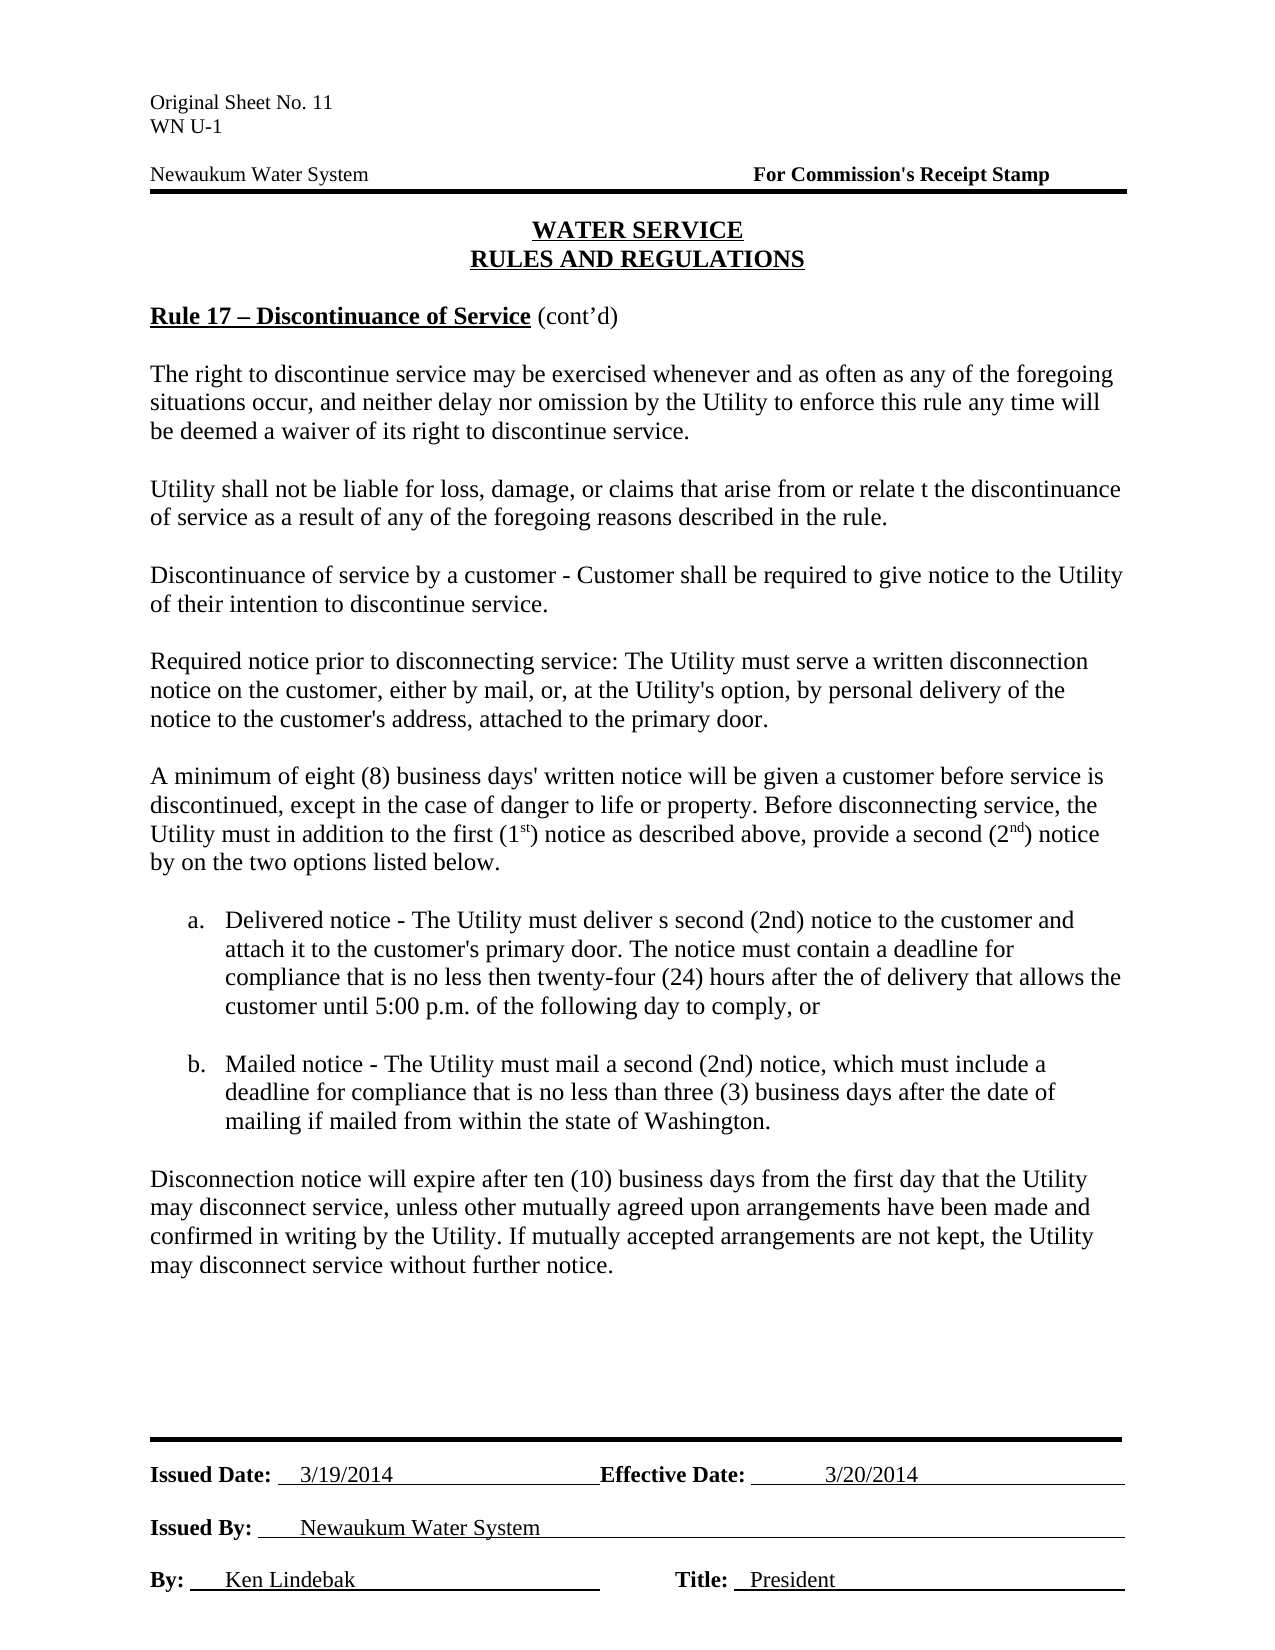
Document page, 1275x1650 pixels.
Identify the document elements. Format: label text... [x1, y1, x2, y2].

text The right to discontinue service may be exercised whenever and as often as any of the foregoing situations occur, and neither delay nor omission by the Utility to enforce this rule any time will be deemed a waiver of its right to discontinue service. [150, 359, 1125, 445]
text Disconnection notice will expire after ten (10) business days from the first day that the Utility may disconnect service, unless other mutually agreed upon arrangements have been made and confirmed in writing by the Utility. If mutually accepted arrangements are not kept, the Utility may disconnect service without further notice. [150, 1164, 1125, 1279]
text Rule 17 – Discontinuance of Service (cont’d) [150, 301, 1125, 330]
text RULES AND REGULATIONS [150, 244, 1125, 272]
list Delivered notice - The Utility must deliver s second (2nd) notice to the customer and attach it to the customer's primary door. The notice must contain a deadline for compliance that is no less then twenty-four (24) hours after the of delivery that allows the customer until 5:00 p.m. of the following day to comply, or [187, 905, 1125, 1020]
text Utility shall not be liable for loss, damage, or claims that arise from or relate t the discontinuance of service as a result of any of the foregoing reasons described in the rule. [150, 474, 1125, 531]
list Mailed notice - The Utility must mail a second (2nd) notice, which must include a deadline for compliance that is no less than three (3) business days after the date of mailing if mailed from within the state of Washington. [187, 1049, 1125, 1135]
text Required notice prior to disconnecting service: The Utility must serve a written disconnection notice on the customer, either by mail, or, at the Utility's option, by personal delivery of the notice to the customer's address, attached to the primary door. [150, 646, 1125, 732]
text A minimum of eight (8) business days' written notice will be given a customer before service is discontinued, except in the case of danger to life or property. Before disconnecting service, the Utility must in addition to the first (1st) notice as described above, provide a second (2nd) notice by on the two options listed below. [150, 761, 1125, 876]
text WATER SERVICE [150, 215, 1125, 244]
text Discontinuance of service by a customer - Customer shall be required to give notice to the Utility of their intention to discontinue service. [150, 560, 1125, 617]
